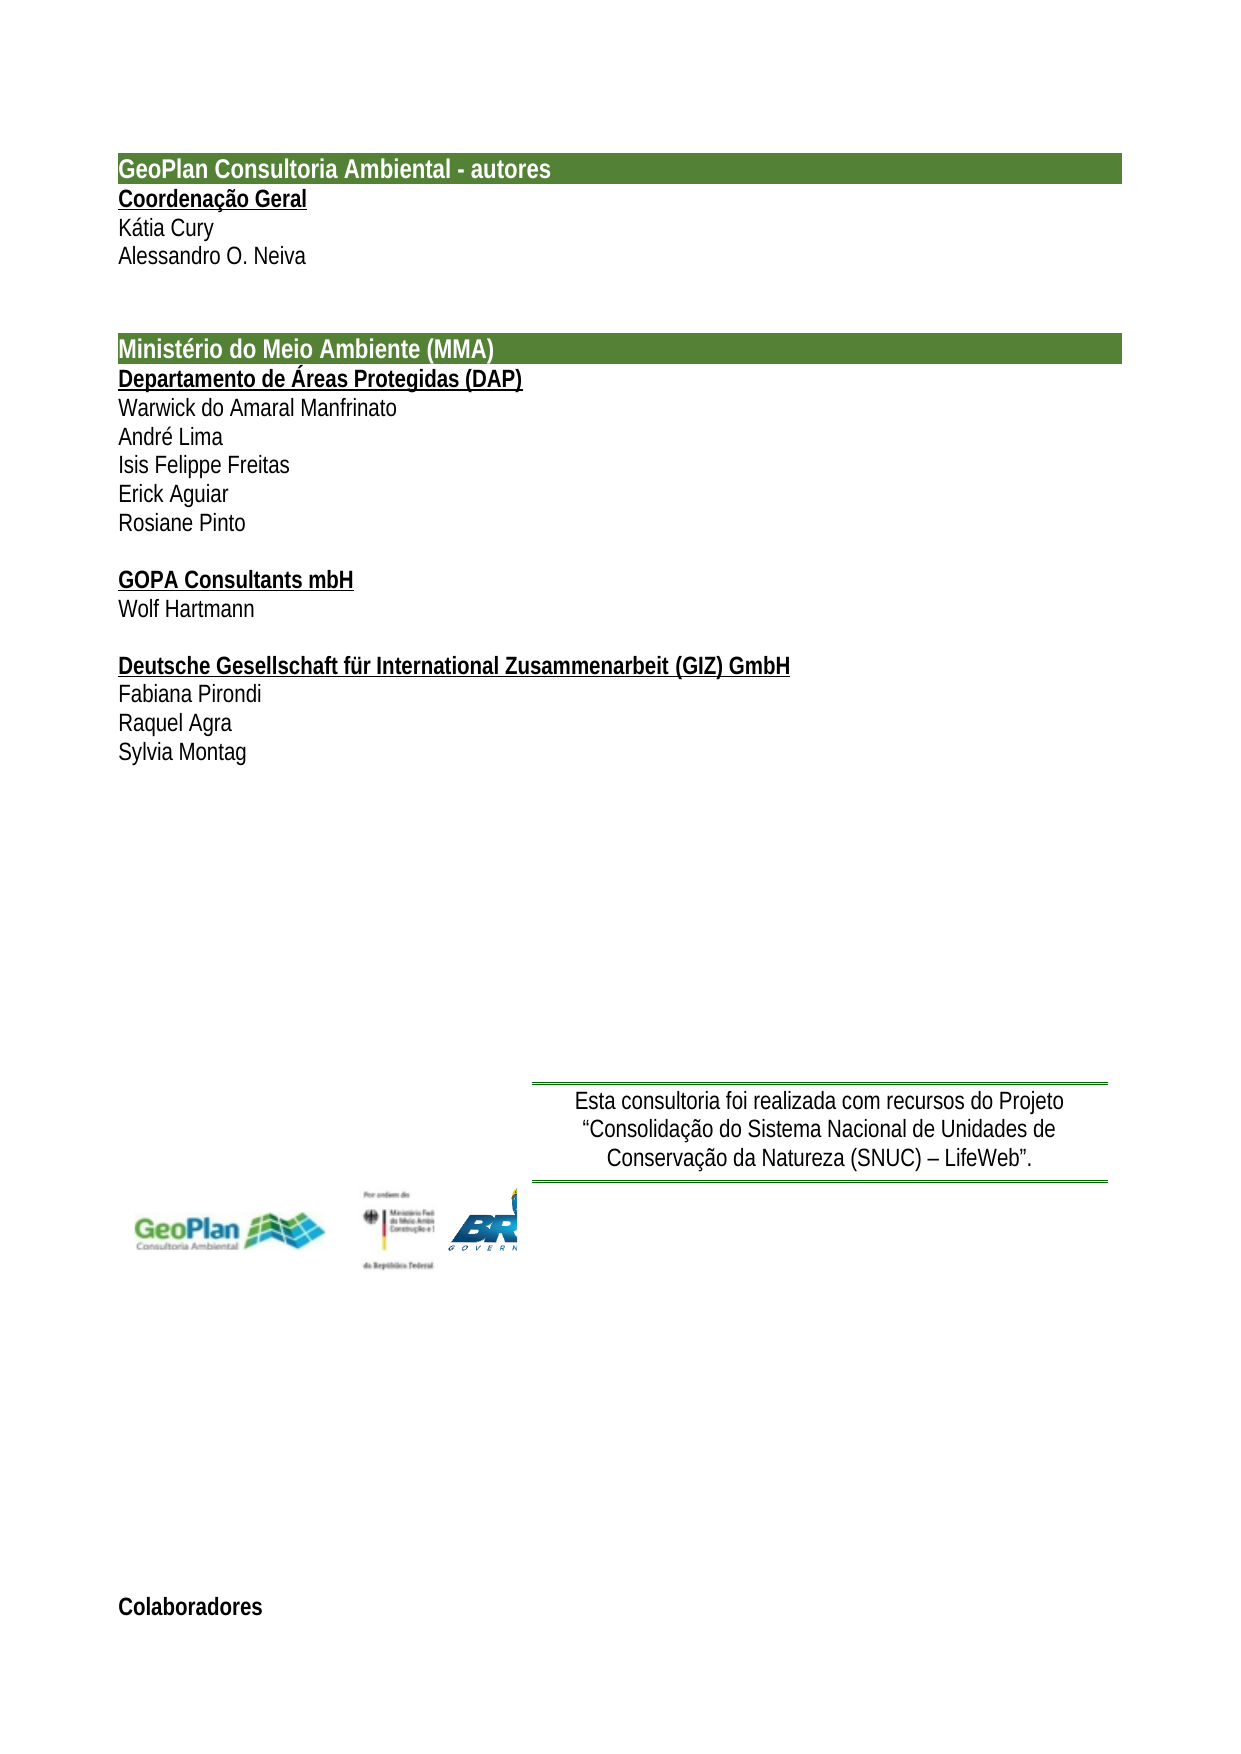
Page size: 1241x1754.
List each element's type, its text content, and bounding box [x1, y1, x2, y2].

table_header [435, 1177, 517, 1288]
text GeoPlan Consultoria Ambiental - autores [118, 153, 1122, 184]
picture [129, 1186, 435, 1276]
text GOPA Consultants mbH [118, 565, 1122, 593]
text Alessandro O. Neiva [118, 241, 1122, 270]
picture [445, 1176, 518, 1254]
table_header Esta consultoria foi realizada com recursos do Projeto “Consolidação do Sistema Nacional de Unidades de Conservação da Natureza (SNUC) – LifeWeb”. [532, 1085, 1107, 1180]
text Coordenação Geral [118, 184, 1122, 213]
text Sylvia Montag [118, 737, 1122, 765]
text Ministério do Meio Ambiente (MMA) [118, 333, 1122, 364]
text Colaboradores [118, 1592, 1122, 1620]
text Fabiana Pirondi [118, 679, 1122, 708]
table_header [118, 1177, 434, 1288]
text Isis Felippe Freitas [118, 450, 1122, 479]
text Rosiane Pinto [118, 508, 1122, 536]
text Deutsche Gesellschaft für International Zusammenarbeit (GIZ) GmbH [118, 651, 1122, 679]
text Warwick do Amaral Manfrinato [118, 393, 1122, 422]
text André Lima [118, 422, 1122, 450]
text Erick Aguiar [118, 479, 1122, 508]
text Departamento de Áreas Protegidas (DAP) [118, 364, 1122, 393]
text Wolf Hartmann [118, 593, 1122, 622]
text Kátia Cury [118, 213, 1122, 241]
text Raquel Agra [118, 708, 1122, 737]
